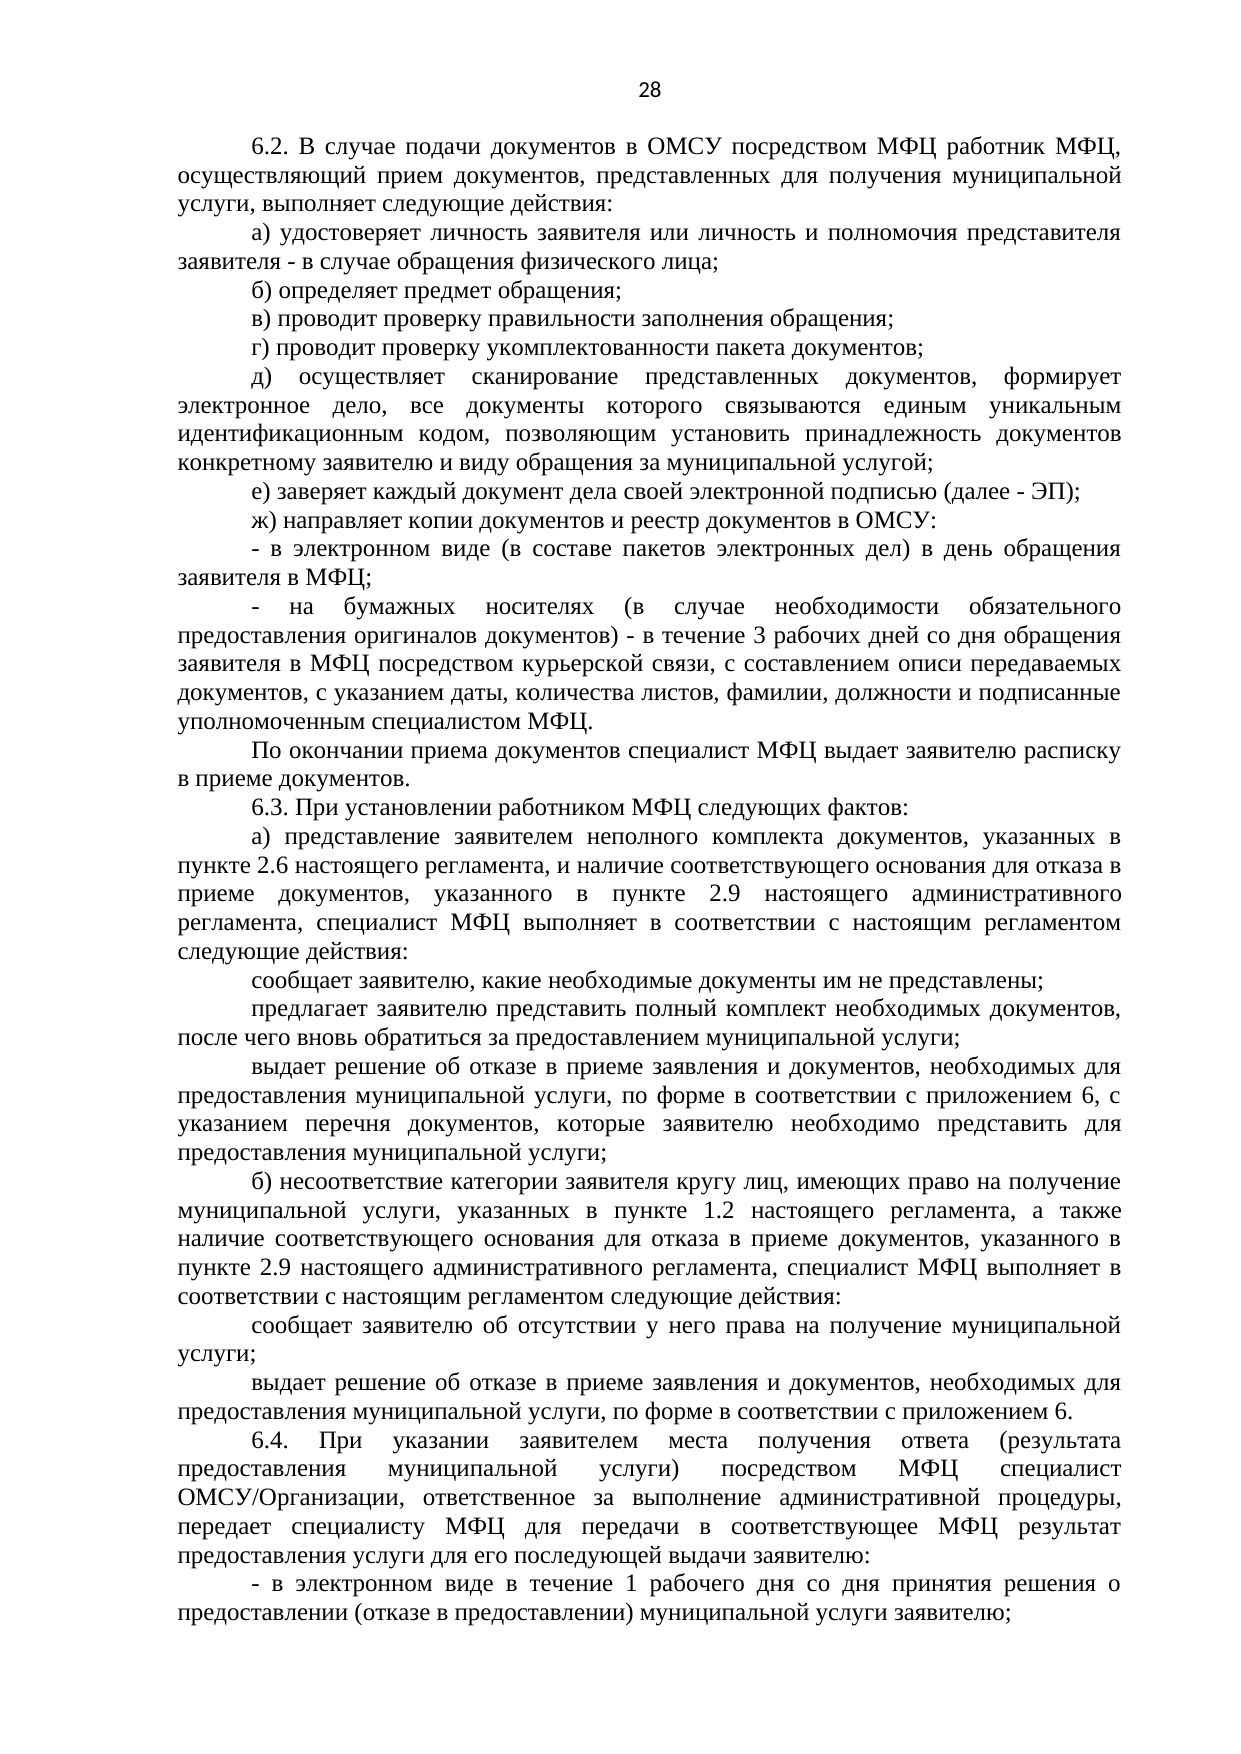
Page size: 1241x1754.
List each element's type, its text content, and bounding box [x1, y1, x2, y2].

text - в электронном виде в течение 1 рабочего дня со дня принятия решения о предоставлении (отказе в предоставлении) муниципальной услуги заявителю; [177, 1568, 1122, 1626]
text - в электронном виде (в составе пакетов электронных дел) в день обращения заявителя в МФЦ; [177, 533, 1122, 591]
text а) представление заявителем неполного комплекта документов, указанных в пункте 2.6 настоящего регламента, и наличие соответствующего основания для отказа в приеме документов, указанного в пункте 2.9 настоящего административного регламента, специалист МФЦ выполняет в соответствии с настоящим регламентом следующие действия: [177, 821, 1122, 965]
text а) удостоверяет личность заявителя или личность и полномочия представителя заявителя - в случае обращения физического лица; [177, 217, 1122, 275]
text выдает решение об отказе в приеме заявления и документов, необходимых для предоставления муниципальной услуги, по форме в соответствии с приложением 6, с указанием перечня документов, которые заявителю необходимо представить для предоставления муниципальной услуги; [177, 1051, 1122, 1166]
text в) проводит проверку правильности заполнения обращения; [177, 303, 1122, 332]
text 6.3. При установлении работником МФЦ следующих фактов: [177, 792, 1122, 821]
text По окончании приема документов специалист МФЦ выдает заявителю расписку в приеме документов. [177, 735, 1122, 792]
text г) проводит проверку укомплектованности пакета документов; [177, 332, 1122, 361]
text 6.4. При указании заявителем места получения ответа (результата предоставления муниципальной услуги) посредством МФЦ специалист ОМСУ/Организации, ответственное за выполнение административной процедуры, передает специалисту МФЦ для передачи в соответствующее МФЦ результат предоставления услуги для его последующей выдачи заявителю: [177, 1425, 1122, 1568]
text - на бумажных носителях (в случае необходимости обязательного предоставления оригиналов документов) - в течение 3 рабочих дней со дня обращения заявителя в МФЦ посредством курьерской связи, с составлением описи передаваемых документов, с указанием даты, количества листов, фамилии, должности и подписанные уполномоченным специалистом МФЦ. [177, 591, 1122, 735]
text 6.2. В случае подачи документов в ОМСУ посредством МФЦ работник МФЦ, осуществляющий прием документов, представленных для получения муниципальной услуги, выполняет следующие действия: [177, 131, 1122, 217]
text ж) направляет копии документов и реестр документов в ОМСУ: [177, 505, 1122, 533]
text б) определяет предмет обращения; [177, 275, 1122, 303]
text выдает решение об отказе в приеме заявления и документов, необходимых для предоставления муниципальной услуги, по форме в соответствии с приложением 6. [177, 1367, 1122, 1425]
text б) несоответствие категории заявителя кругу лиц, имеющих право на получение муниципальной услуги, указанных в пункте 1.2 настоящего регламента, а также наличие соответствующего основания для отказа в приеме документов, указанного в пункте 2.9 настоящего административного регламента, специалист МФЦ выполняет в соответствии с настоящим регламентом следующие действия: [177, 1166, 1122, 1310]
text д) осуществляет сканирование представленных документов, формирует электронное дело, все документы которого связываются единым уникальным идентификационным кодом, позволяющим установить принадлежность документов конкретному заявителю и виду обращения за муниципальной услугой; [177, 361, 1122, 476]
text сообщает заявителю, какие необходимые документы им не представлены; [177, 965, 1122, 993]
text предлагает заявителю представить полный комплект необходимых документов, после чего вновь обратиться за предоставлением муниципальной услуги; [177, 993, 1122, 1051]
text сообщает заявителю об отсутствии у него права на получение муниципальной услуги; [177, 1310, 1122, 1367]
text е) заверяет каждый документ дела своей электронной подписью (далее - ЭП); [177, 476, 1122, 505]
